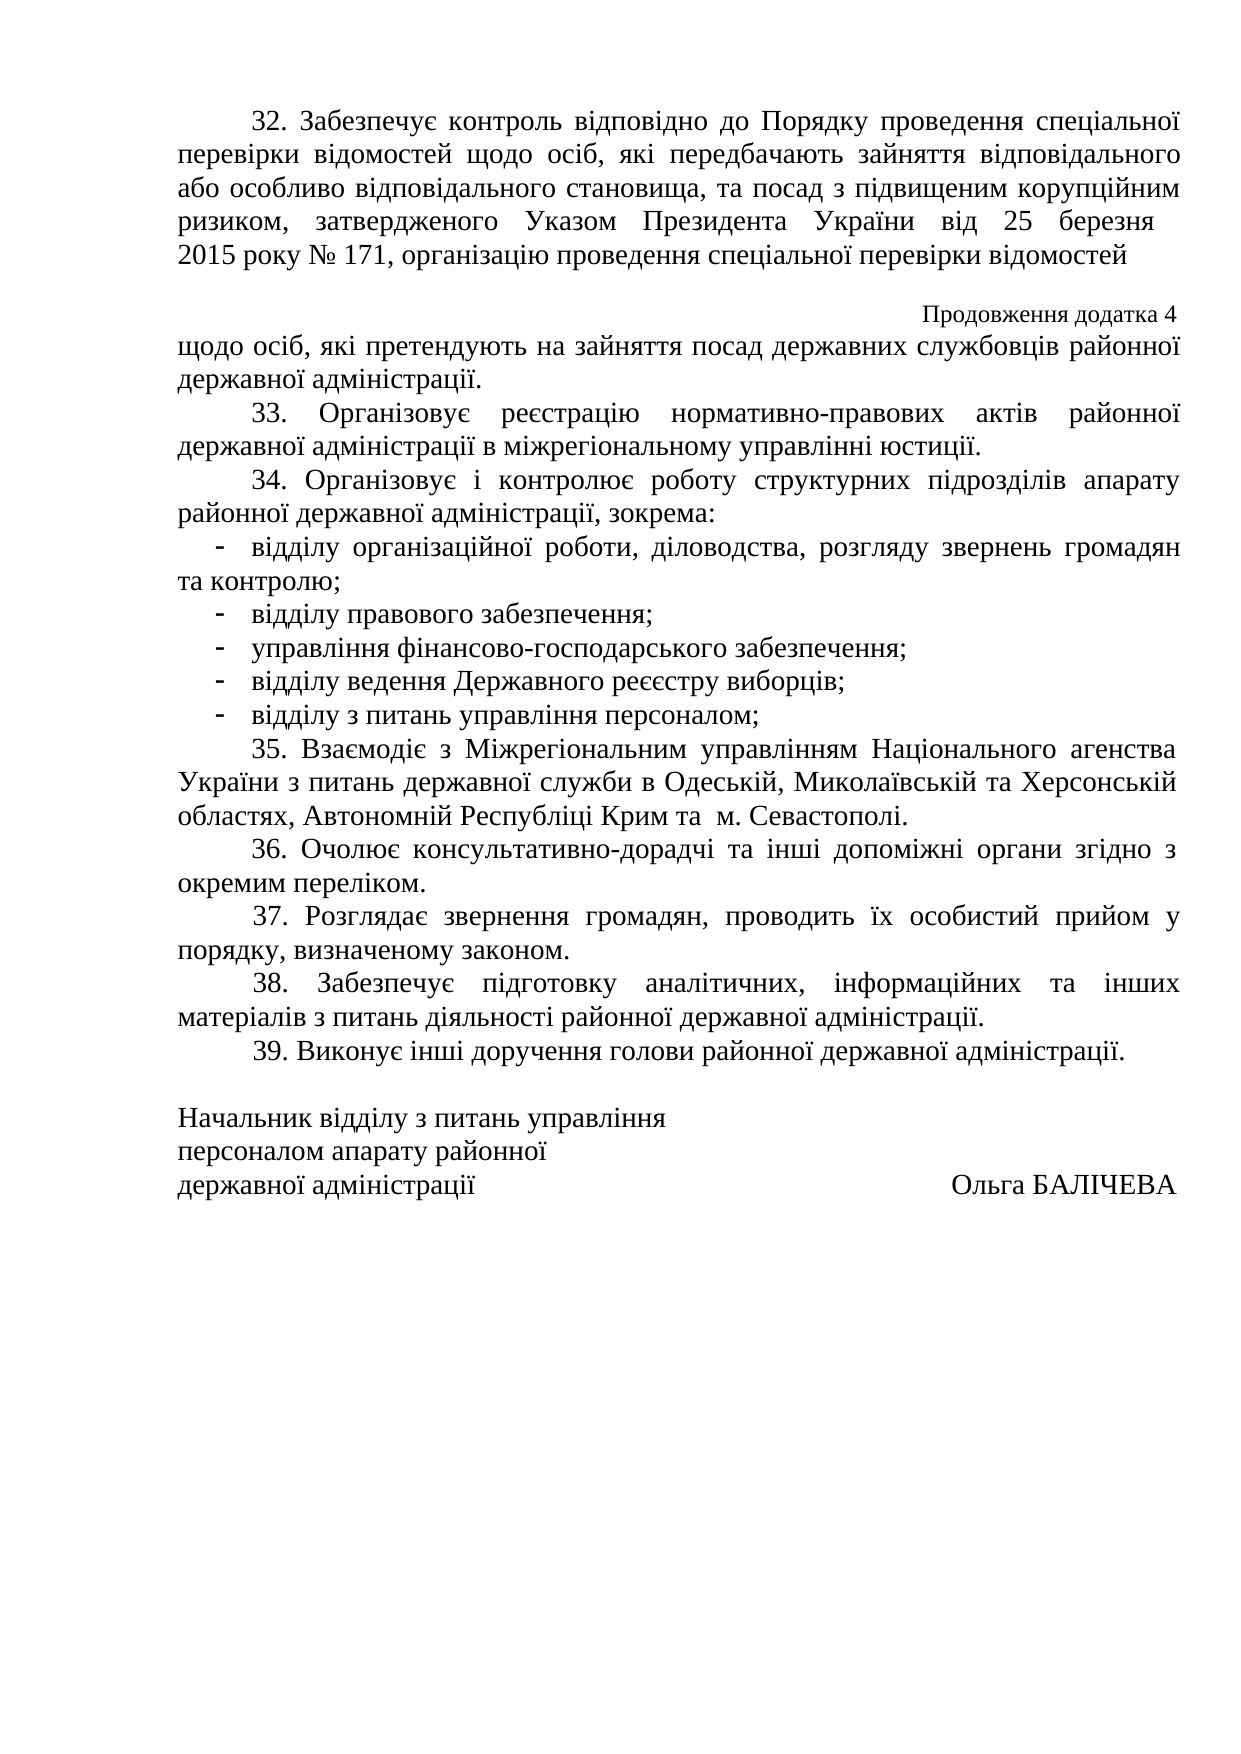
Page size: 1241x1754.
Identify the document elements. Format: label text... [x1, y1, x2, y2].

text 37. Розглядає звернення громадян, проводить їх особистий прийом у порядку, визначеному законом. [177, 898, 1181, 966]
text 34. Організовує і контролює роботу структурних підрозділів апарату районної державної адміністрації, зокрема: [177, 462, 1181, 529]
list відділу з питань управління персоналом; [177, 697, 1181, 731]
text 35. Взаємодіє з Міжрегіональним управлінням Національного агенства України з питань державної служби в Одеській, Миколаївській та Херсонській областях, Автономній Республіці Крим та м. Севастополі. [177, 731, 1177, 831]
text персоналом апарату районної [177, 1133, 1181, 1167]
text щодо осіб, які претендують на зайняття посад державних службовців районної державної адміністрації. [177, 328, 1181, 395]
list відділу правового забезпечення; [177, 596, 1181, 630]
text Продовження додатка 4 [177, 299, 1181, 328]
text 39. Виконує інші доручення голови районної державної адміністрації. [177, 1033, 1181, 1066]
text 38. Забезпечує підготовку аналітичних, інформаційних та інших матеріалів з питань діяльності районної державної адміністрації. [177, 966, 1181, 1033]
text 36. Очолює консультативно-дорадчі та інші допоміжні органи згідно з окремим переліком. [177, 831, 1177, 898]
text 32. Забезпечує контроль відповідно до Порядку проведення спеціальної перевірки відомостей щодо осіб, які передбачають зайняття відповідального або особливо відповідального становища, та посад з підвищеним корупційним ризиком, затвердженого Указом Президента України від 25 березня 2015 року № 171, організацію проведення спеціальної перевірки відомостей [177, 103, 1181, 270]
list управління фінансово-господарського забезпечення; [177, 630, 1181, 663]
list відділу організаційної роботи, діловодства, розгляду звернень громадян та контролю; [177, 529, 1181, 596]
text 33. Організовує реєстрацію нормативно-правових актів районної державної адміністрації в міжрегіональному управлінні юстиції. [177, 395, 1181, 462]
text державної адміністрації Ольга БАЛІЧЕВА [177, 1167, 1181, 1200]
list відділу ведення Державного реєєстру виборців; [177, 663, 1181, 697]
text Начальник відділу з питань управління [177, 1100, 1181, 1133]
